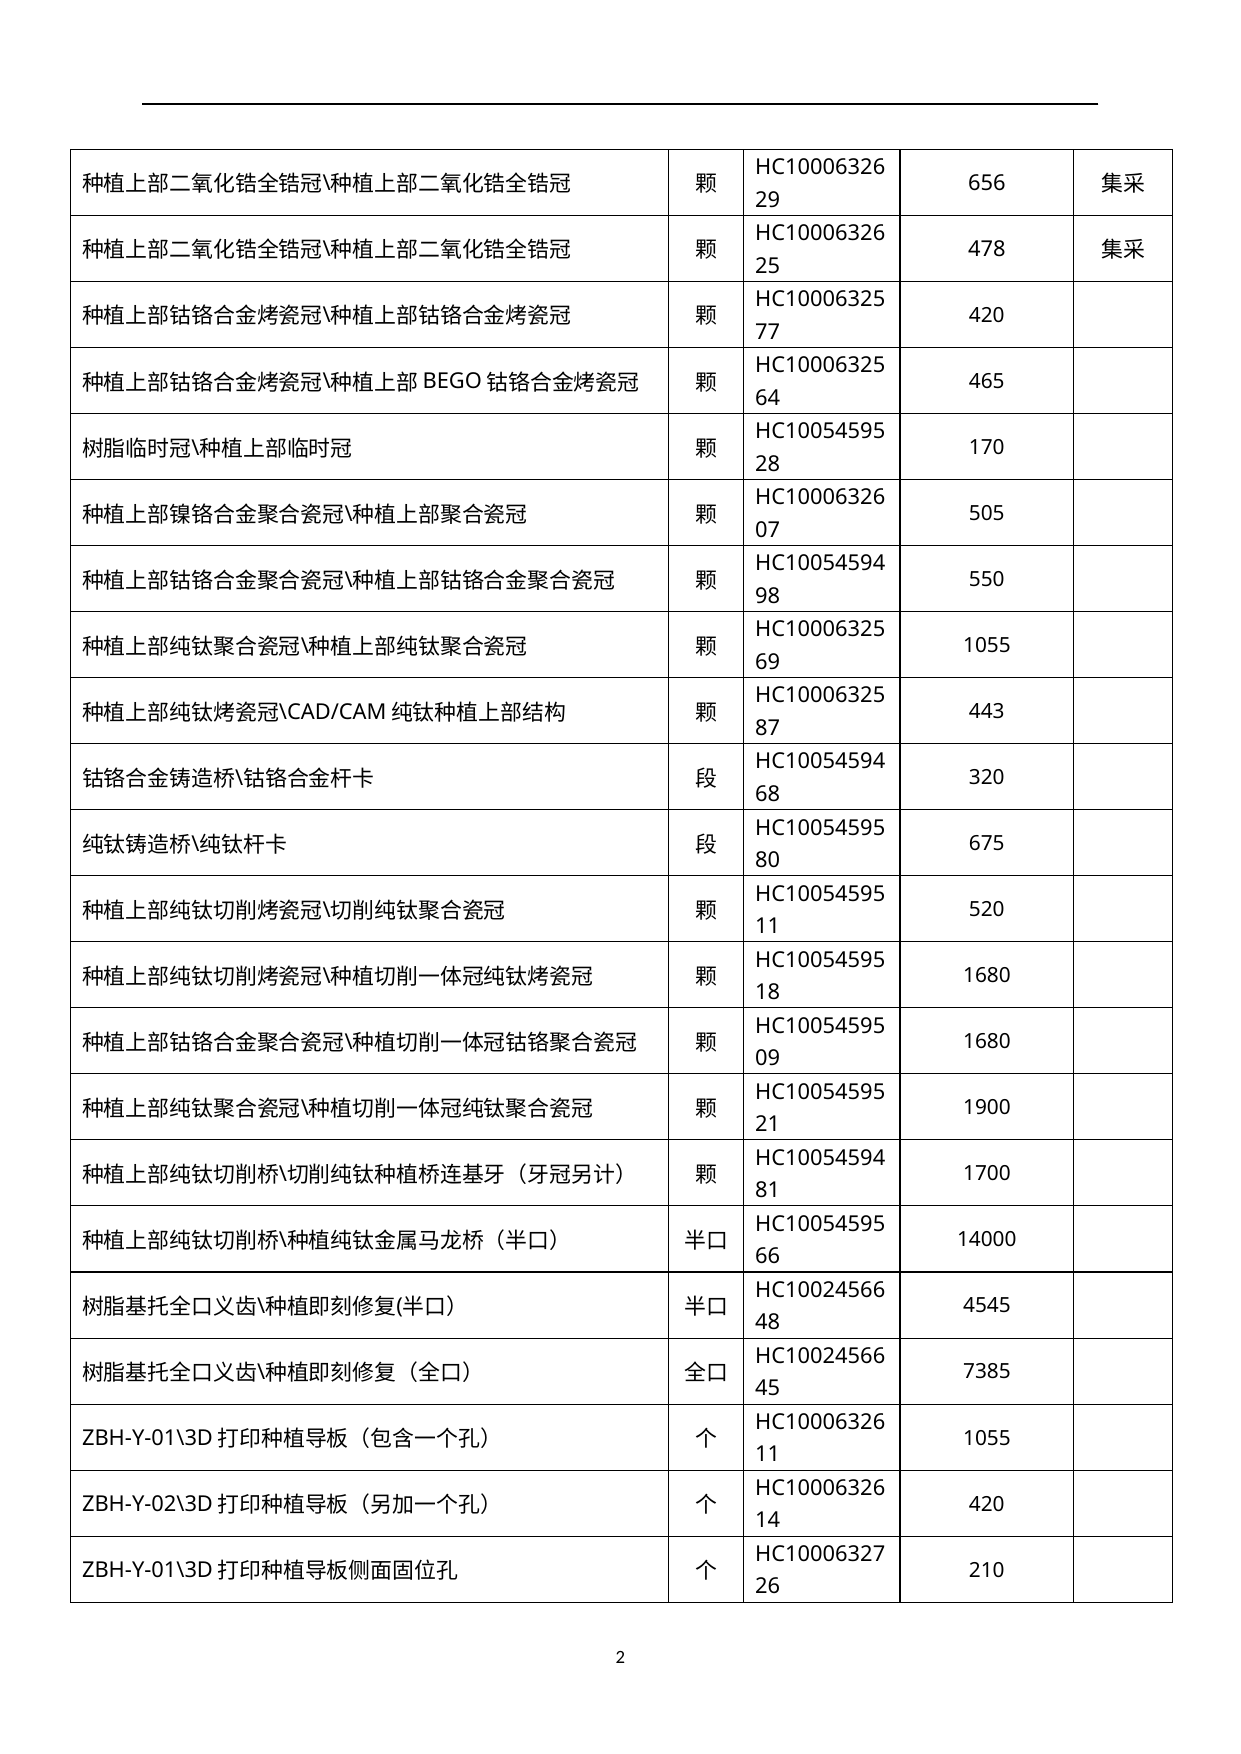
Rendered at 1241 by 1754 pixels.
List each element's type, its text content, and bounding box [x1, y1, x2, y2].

table_cell 颗 [669, 1140, 743, 1205]
table_cell 种植上部镍铬合金聚合瓷冠\种植上部聚合瓷冠 [71, 480, 668, 545]
table_cell 树脂临时冠\种植上部临时冠 [71, 414, 668, 479]
table_cell [1074, 612, 1172, 677]
table_cell 种植上部纯钛切削烤瓷冠\切削纯钛聚合瓷冠 [71, 876, 668, 941]
table_cell HC1005459528 [744, 414, 899, 479]
table_cell [1074, 810, 1172, 875]
table_cell HC1000632726 [744, 1537, 899, 1602]
table_cell 颗 [669, 678, 743, 743]
table_cell [1074, 876, 1172, 941]
table_cell 颗 [669, 216, 743, 281]
table_cell 656 [901, 150, 1073, 215]
table_cell HC1000632607 [744, 480, 899, 545]
table_cell ZBH-Y-01\3D打印种植导板侧面固位孔 [71, 1537, 668, 1602]
table_cell 675 [901, 810, 1073, 875]
table_cell 4545 [901, 1273, 1073, 1337]
table_cell HC1005459511 [744, 876, 899, 941]
table_cell HC1005459518 [744, 942, 899, 1007]
table_cell [1074, 480, 1172, 545]
table_cell HC1000632577 [744, 282, 899, 347]
table_cell [1074, 546, 1172, 611]
table_cell [1074, 744, 1172, 809]
table_cell [1074, 678, 1172, 743]
table_cell [1074, 1405, 1172, 1469]
table_cell 种植上部纯钛切削桥\种植纯钛金属马龙桥（半口） [71, 1206, 668, 1271]
table_cell HC1002456648 [744, 1273, 899, 1337]
table_cell [1074, 1074, 1172, 1139]
table_cell HC1005459498 [744, 546, 899, 611]
table_cell HC1000632611 [744, 1405, 899, 1469]
table_cell 1700 [901, 1140, 1073, 1205]
table_cell HC1000632587 [744, 678, 899, 743]
table_cell 505 [901, 480, 1073, 545]
table_cell HC1000632569 [744, 612, 899, 677]
table_cell HC1002456645 [744, 1339, 899, 1403]
table_cell [1074, 282, 1172, 347]
table_cell 颗 [669, 480, 743, 545]
table_cell [1074, 1537, 1172, 1602]
table_cell 种植上部纯钛切削烤瓷冠\种植切削一体冠纯钛烤瓷冠 [71, 942, 668, 1007]
table_cell 颗 [669, 150, 743, 215]
table_cell 颗 [669, 546, 743, 611]
table_cell [1074, 1206, 1172, 1271]
table_cell 种植上部二氧化锆全锆冠\种植上部二氧化锆全锆冠 [71, 216, 668, 281]
table_cell 550 [901, 546, 1073, 611]
table_cell 个 [669, 1405, 743, 1469]
table_cell [1074, 1140, 1172, 1205]
table_cell 420 [901, 1471, 1073, 1536]
table_cell [1074, 1008, 1172, 1073]
table_cell 纯钛铸造桥\纯钛杆卡 [71, 810, 668, 875]
table_cell HC1005459566 [744, 1206, 899, 1271]
table_cell 段 [669, 810, 743, 875]
table_cell 种植上部钴铬合金烤瓷冠\种植上部BEGO钴铬合金烤瓷冠 [71, 348, 668, 413]
table_cell 颗 [669, 282, 743, 347]
table_cell 颗 [669, 348, 743, 413]
table_cell 种植上部纯钛切削桥\切削纯钛种植桥连基牙（牙冠另计） [71, 1140, 668, 1205]
table_cell 1680 [901, 1008, 1073, 1073]
table_cell HC1000632629 [744, 150, 899, 215]
table_cell 个 [669, 1471, 743, 1536]
table_cell [1074, 1273, 1172, 1337]
table_cell 1680 [901, 942, 1073, 1007]
table_cell 443 [901, 678, 1073, 743]
table_cell 颗 [669, 414, 743, 479]
table_cell 520 [901, 876, 1073, 941]
table_cell 210 [901, 1537, 1073, 1602]
table_cell HC1005459521 [744, 1074, 899, 1139]
table_cell ZBH-Y-02\3D打印种植导板（另加一个孔） [71, 1471, 668, 1536]
table_cell 种植上部钴铬合金聚合瓷冠\种植切削一体冠钴铬聚合瓷冠 [71, 1008, 668, 1073]
table_cell 集采 [1074, 150, 1172, 215]
table_cell ZBH-Y-01\3D打印种植导板（包含一个孔） [71, 1405, 668, 1469]
table_cell HC1000632614 [744, 1471, 899, 1536]
table_cell 树脂基托全口义齿\种植即刻修复（全口） [71, 1339, 668, 1403]
table_cell [1074, 414, 1172, 479]
table_cell 颗 [669, 876, 743, 941]
table_cell 种植上部纯钛烤瓷冠\CAD/CAM纯钛种植上部结构 [71, 678, 668, 743]
table_cell 段 [669, 744, 743, 809]
table_cell 树脂基托全口义齿\种植即刻修复(半口） [71, 1273, 668, 1337]
table_cell 钴铬合金铸造桥\钴铬合金杆卡 [71, 744, 668, 809]
table_cell 颗 [669, 942, 743, 1007]
table_cell 478 [901, 216, 1073, 281]
table_cell 1055 [901, 612, 1073, 677]
table_cell [1074, 348, 1172, 413]
table_cell 420 [901, 282, 1073, 347]
table_cell 半口 [669, 1206, 743, 1271]
table_cell HC1005459509 [744, 1008, 899, 1073]
table_cell HC1005459481 [744, 1140, 899, 1205]
table_cell 集采 [1074, 216, 1172, 281]
table_cell 种植上部纯钛聚合瓷冠\种植上部纯钛聚合瓷冠 [71, 612, 668, 677]
table_cell 个 [669, 1537, 743, 1602]
table_cell HC1005459580 [744, 810, 899, 875]
table_cell [1074, 1339, 1172, 1403]
table_cell 170 [901, 414, 1073, 479]
table_cell 颗 [669, 612, 743, 677]
table_cell 颗 [669, 1008, 743, 1073]
table_cell 1900 [901, 1074, 1073, 1139]
table_cell 320 [901, 744, 1073, 809]
table_cell 1055 [901, 1405, 1073, 1469]
table_cell [1074, 942, 1172, 1007]
table_cell 半口 [669, 1273, 743, 1337]
table_cell 14000 [901, 1206, 1073, 1271]
table_cell 全口 [669, 1339, 743, 1403]
table_cell [1074, 1471, 1172, 1536]
table_cell 种植上部钴铬合金聚合瓷冠\种植上部钴铬合金聚合瓷冠 [71, 546, 668, 611]
table_cell 种植上部钴铬合金烤瓷冠\种植上部钴铬合金烤瓷冠 [71, 282, 668, 347]
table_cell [71, 150, 668, 215]
table_cell 颗 [669, 1074, 743, 1139]
table_cell HC1000632625 [744, 216, 899, 281]
table_cell 7385 [901, 1339, 1073, 1403]
table_cell 465 [901, 348, 1073, 413]
table_cell 种植上部纯钛聚合瓷冠\种植切削一体冠纯钛聚合瓷冠 [71, 1074, 668, 1139]
table_cell HC1005459468 [744, 744, 899, 809]
table_cell HC1000632564 [744, 348, 899, 413]
